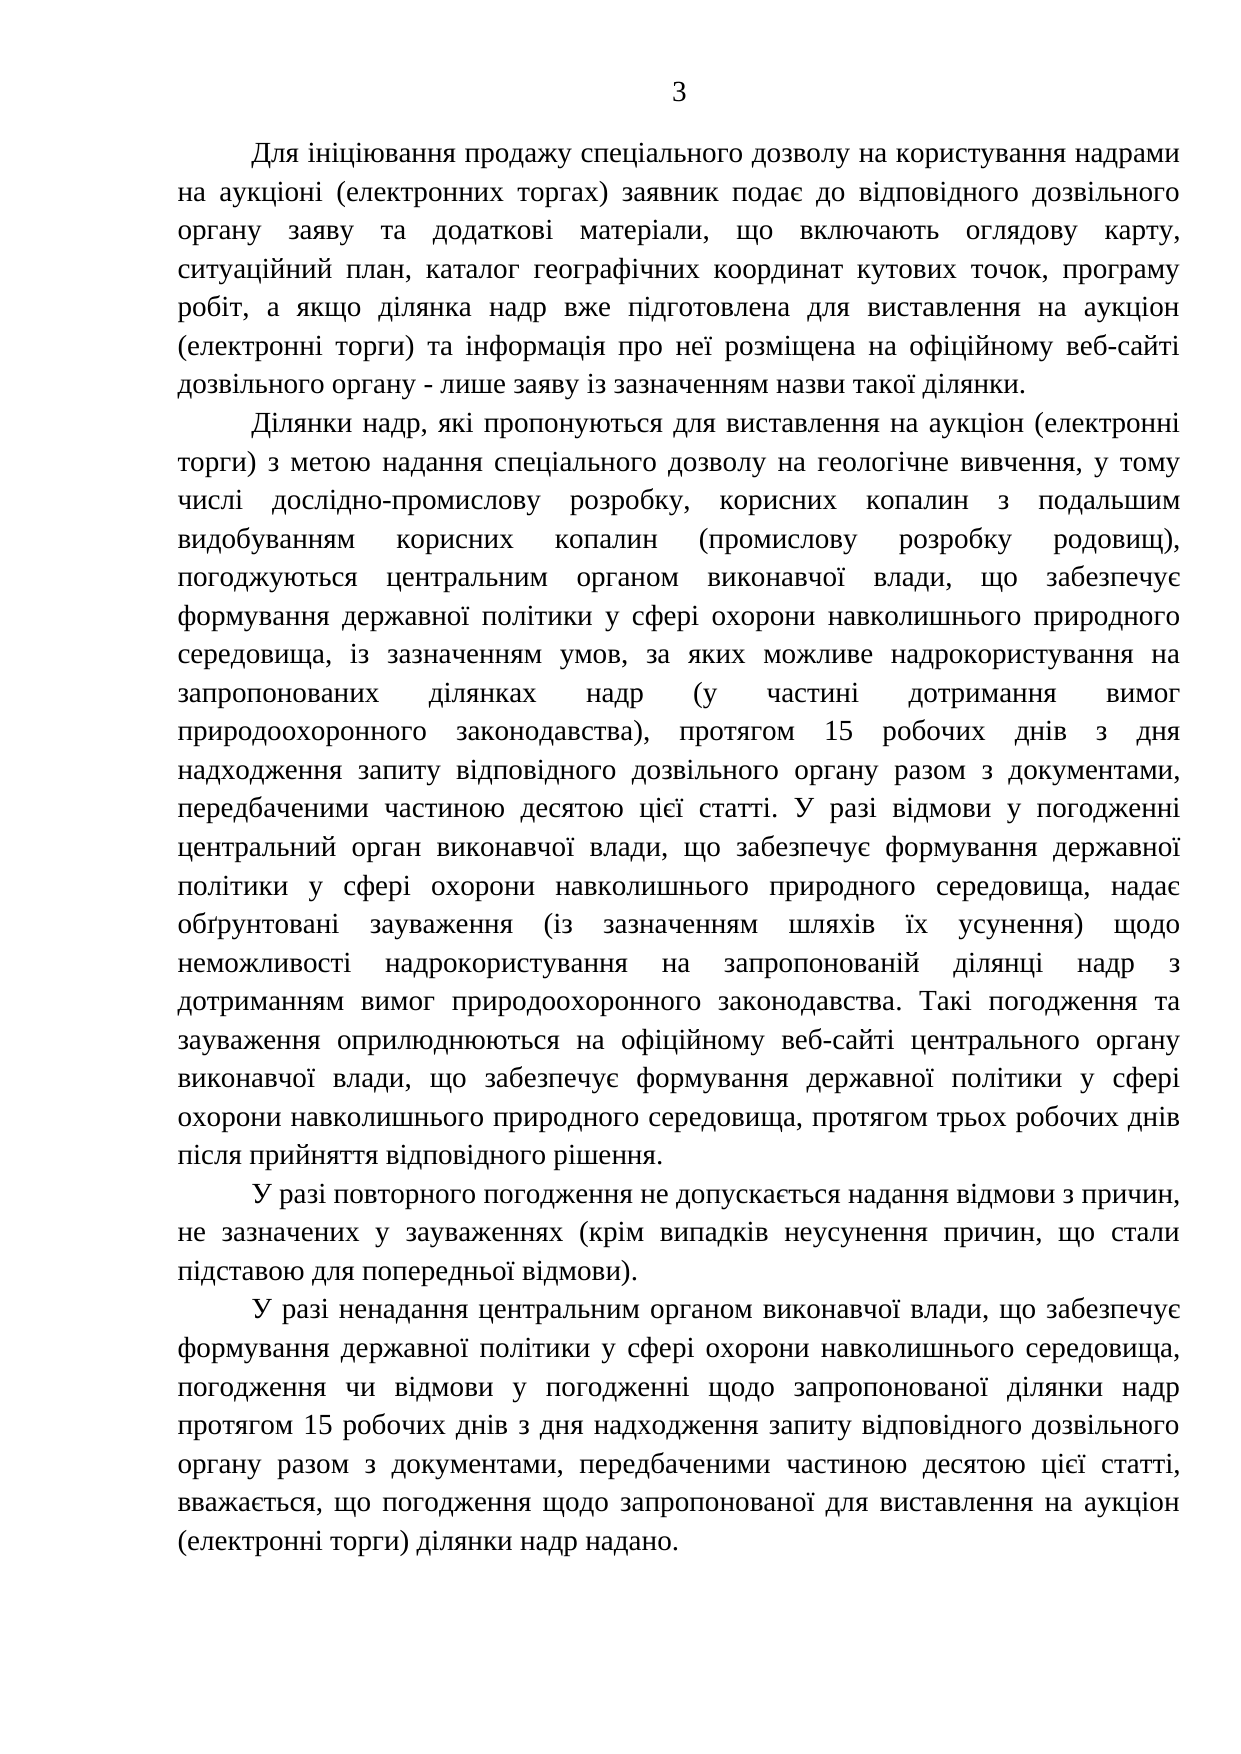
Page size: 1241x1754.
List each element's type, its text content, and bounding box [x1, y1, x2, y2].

text У разі повторного погодження не допускається надання відмови з причин, не зазначених у зауваженнях (крім випадків неусунення причин, що стали підставою для попередньої відмови). [177, 1176, 1181, 1287]
text Ділянки надр, які пропонуються для виставлення на аукціон (електронні торги) з метою надання спеціального дозволу на геологічне вивчення, у тому числі дослідно-промислову розробку, корисних копалин з подальшим видобуванням корисних копалин (промислову розробку родовищ), погоджуються центральним органом виконавчої влади, що забезпечує формування державної політики у сфері охорони навколишнього природного середовища, із зазначенням умов, за яких можливе надрокористування на запропонованих ділянках надр (у частині дотримання вимог природоохоронного законодавства), протягом 15 робочих днів з дня надходження запиту відповідного дозвільного органу разом з документами, передбаченими частиною десятою цієї статті. У разі відмови у погодженні центральний орган виконавчої влади, що забезпечує формування державної політики у сфері охорони навколишнього природного середовища, надає обґрунтовані зауваження (із зазначенням шляхів їх усунення) щодо неможливості надрокористування на запропонованій ділянці надр з дотриманням вимог природоохоронного законодавства. Такі погодження та зауваження оприлюднюються на офіційному веб-сайті центрального органу виконавчої влади, що забезпечує формування державної політики у сфері охорони навколишнього природного середовища, протягом трьох робочих днів після прийняття відповідного рішення. [177, 405, 1181, 1171]
text Для ініціювання продажу спеціального дозволу на користування надрами на аукціоні (електронних торгах) заявник подає до відповідного дозвільного органу заяву та додаткові матеріали, що включають оглядову карту, ситуаційний план, каталог географічних координат кутових точок, програму робіт, а якщо ділянка надр вже підготовлена для виставлення на аукціон (електронні торги) та інформація про неї розміщена на офіційному веб-сайті дозвільного органу - лише заяву із зазначенням назви такої ділянки. [177, 135, 1181, 400]
text У разі ненадання центральним органом виконавчої влади, що забезпечує формування державної політики у сфері охорони навколишнього середовища, погодження чи відмови у погодженні щодо запропонованої ділянки надр протягом 15 робочих днів з дня надходження запиту відповідного дозвільного органу разом з документами, передбаченими частиною десятою цієї статті, вважається, що погодження щодо запропонованої для виставлення на аукціон (електронні торги) ділянки надр надано. [177, 1292, 1181, 1556]
